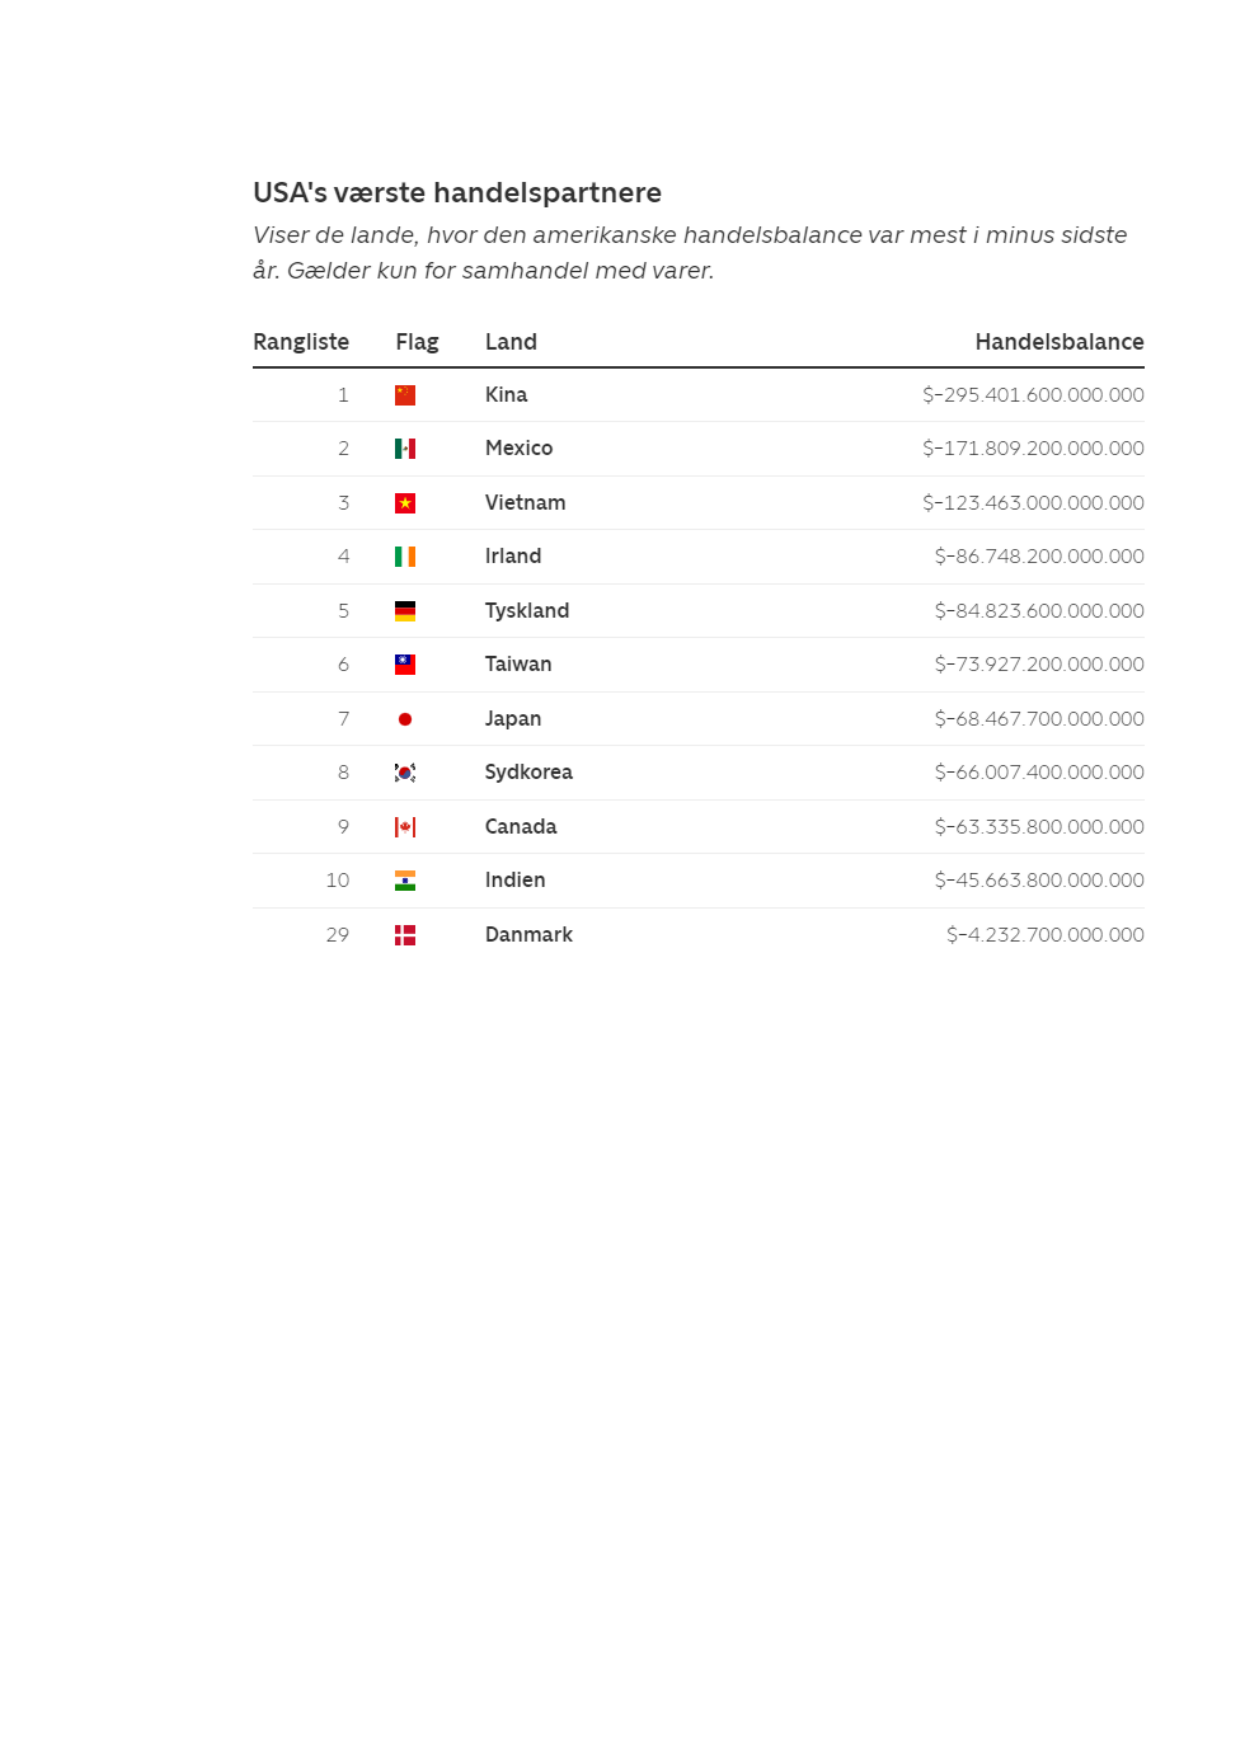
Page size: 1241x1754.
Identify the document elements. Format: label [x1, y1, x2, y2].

picture [230, 177, 1235, 990]
